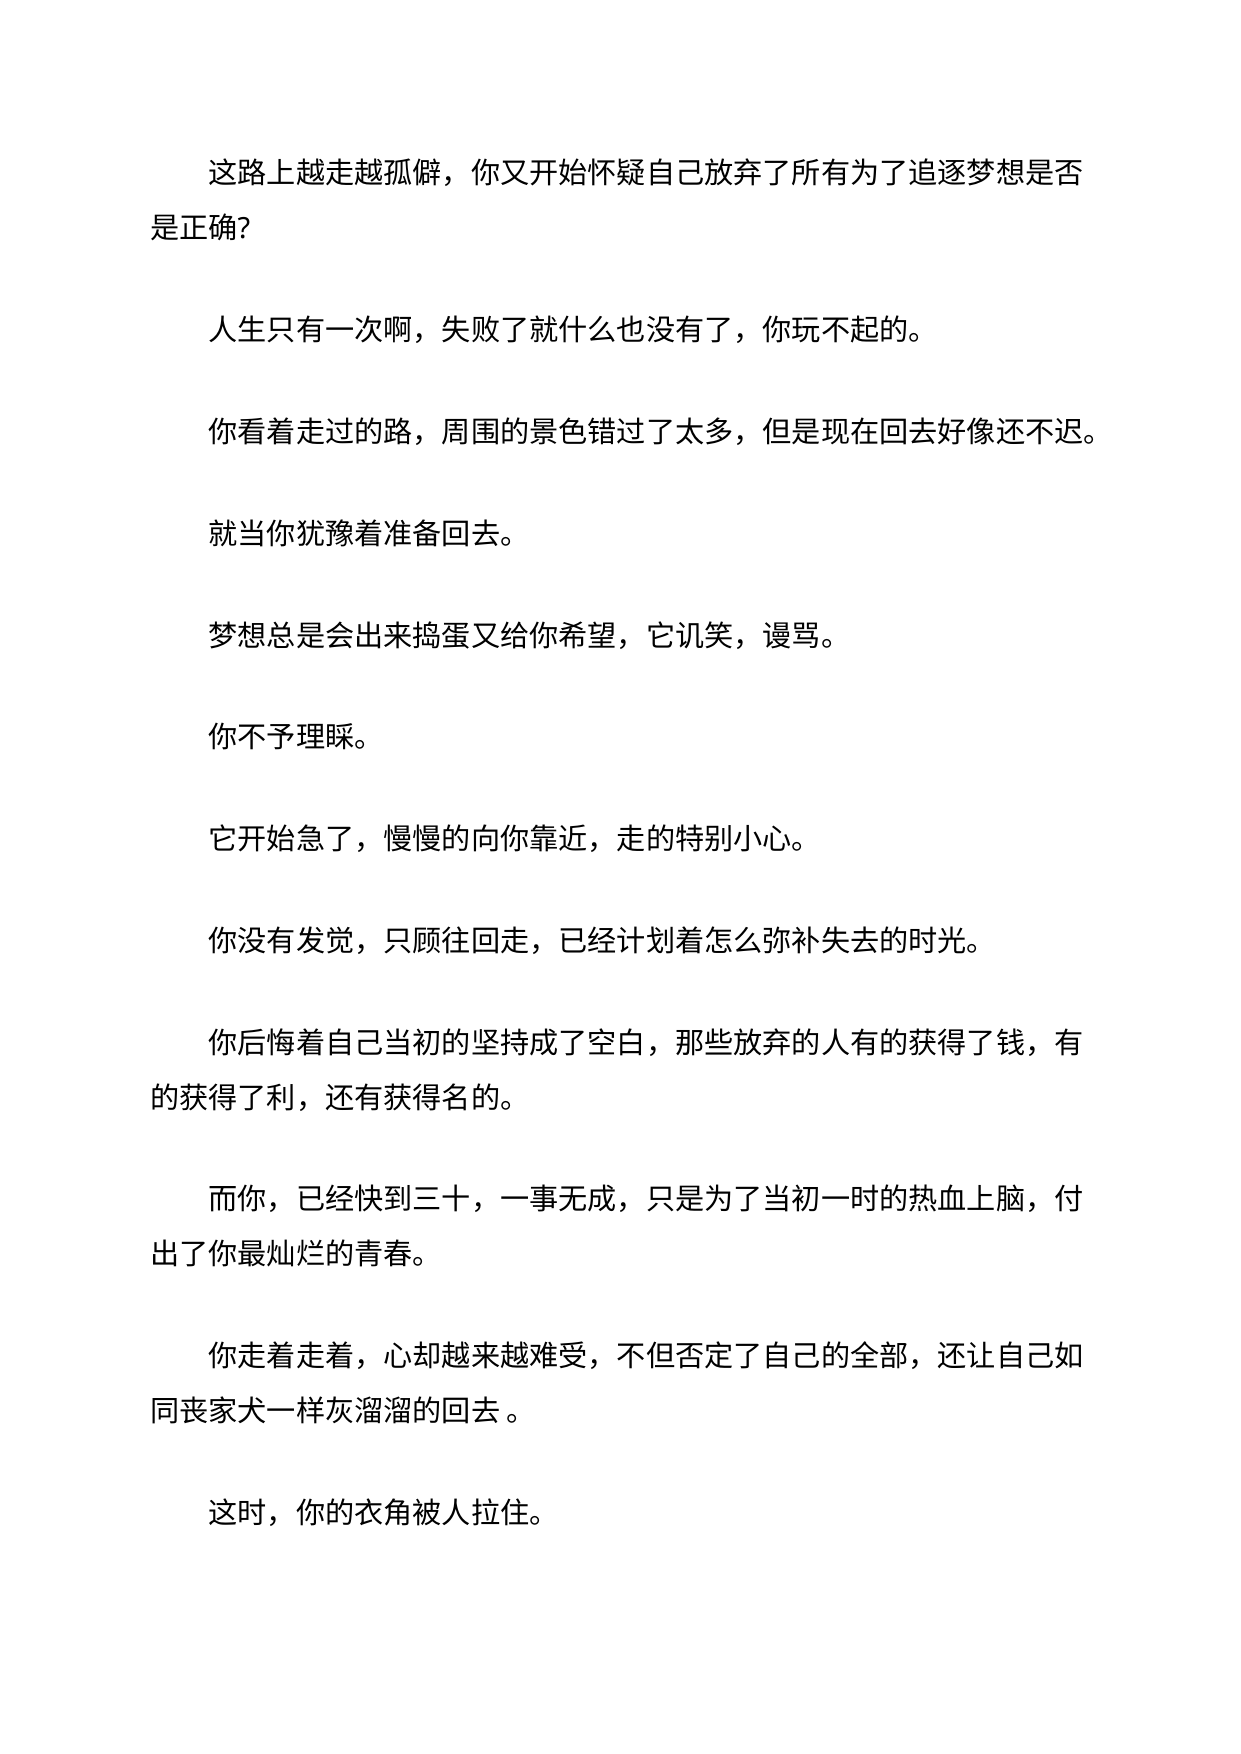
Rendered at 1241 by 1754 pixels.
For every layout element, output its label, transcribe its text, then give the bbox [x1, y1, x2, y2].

text 梦想总是会出来捣蛋又给你希望，它讥笑，谩骂。 [150, 612, 1090, 654]
text 这时，你的衣角被人拉住。 [150, 1489, 1090, 1532]
text 你不予理睬。 [150, 714, 1090, 756]
text 人生只有一次啊，失败了就什么也没有了，你玩不起的。 [150, 307, 1090, 349]
text 你看着走过的路，周围的景色错过了太多，但是现在回去好像还不迟。 [150, 409, 1090, 451]
text 你后悔着自己当初的坚持成了空白，那些放弃的人有的获得了钱，有的获得了利，还有获得名的。 [150, 1019, 1090, 1116]
text 而你，已经快到三十，一事无成，只是为了当初一时的热血上脑，付出了你最灿烂的青春。 [150, 1176, 1090, 1273]
text 这路上越走越孤僻，你又开始怀疑自己放弃了所有为了追逐梦想是否是正确? [150, 150, 1090, 247]
text 就当你犹豫着准备回去。 [150, 510, 1090, 553]
text 你没有发觉，只顾往回走，已经计划着怎么弥补失去的时光。 [150, 917, 1090, 960]
text 你走着走着，心却越来越难受，不但否定了自己的全部，还让自己如同丧家犬一样灰溜溜的回去 。 [150, 1333, 1090, 1430]
text 它开始急了，慢慢的向你靠近，走的特别小心。 [150, 816, 1090, 858]
